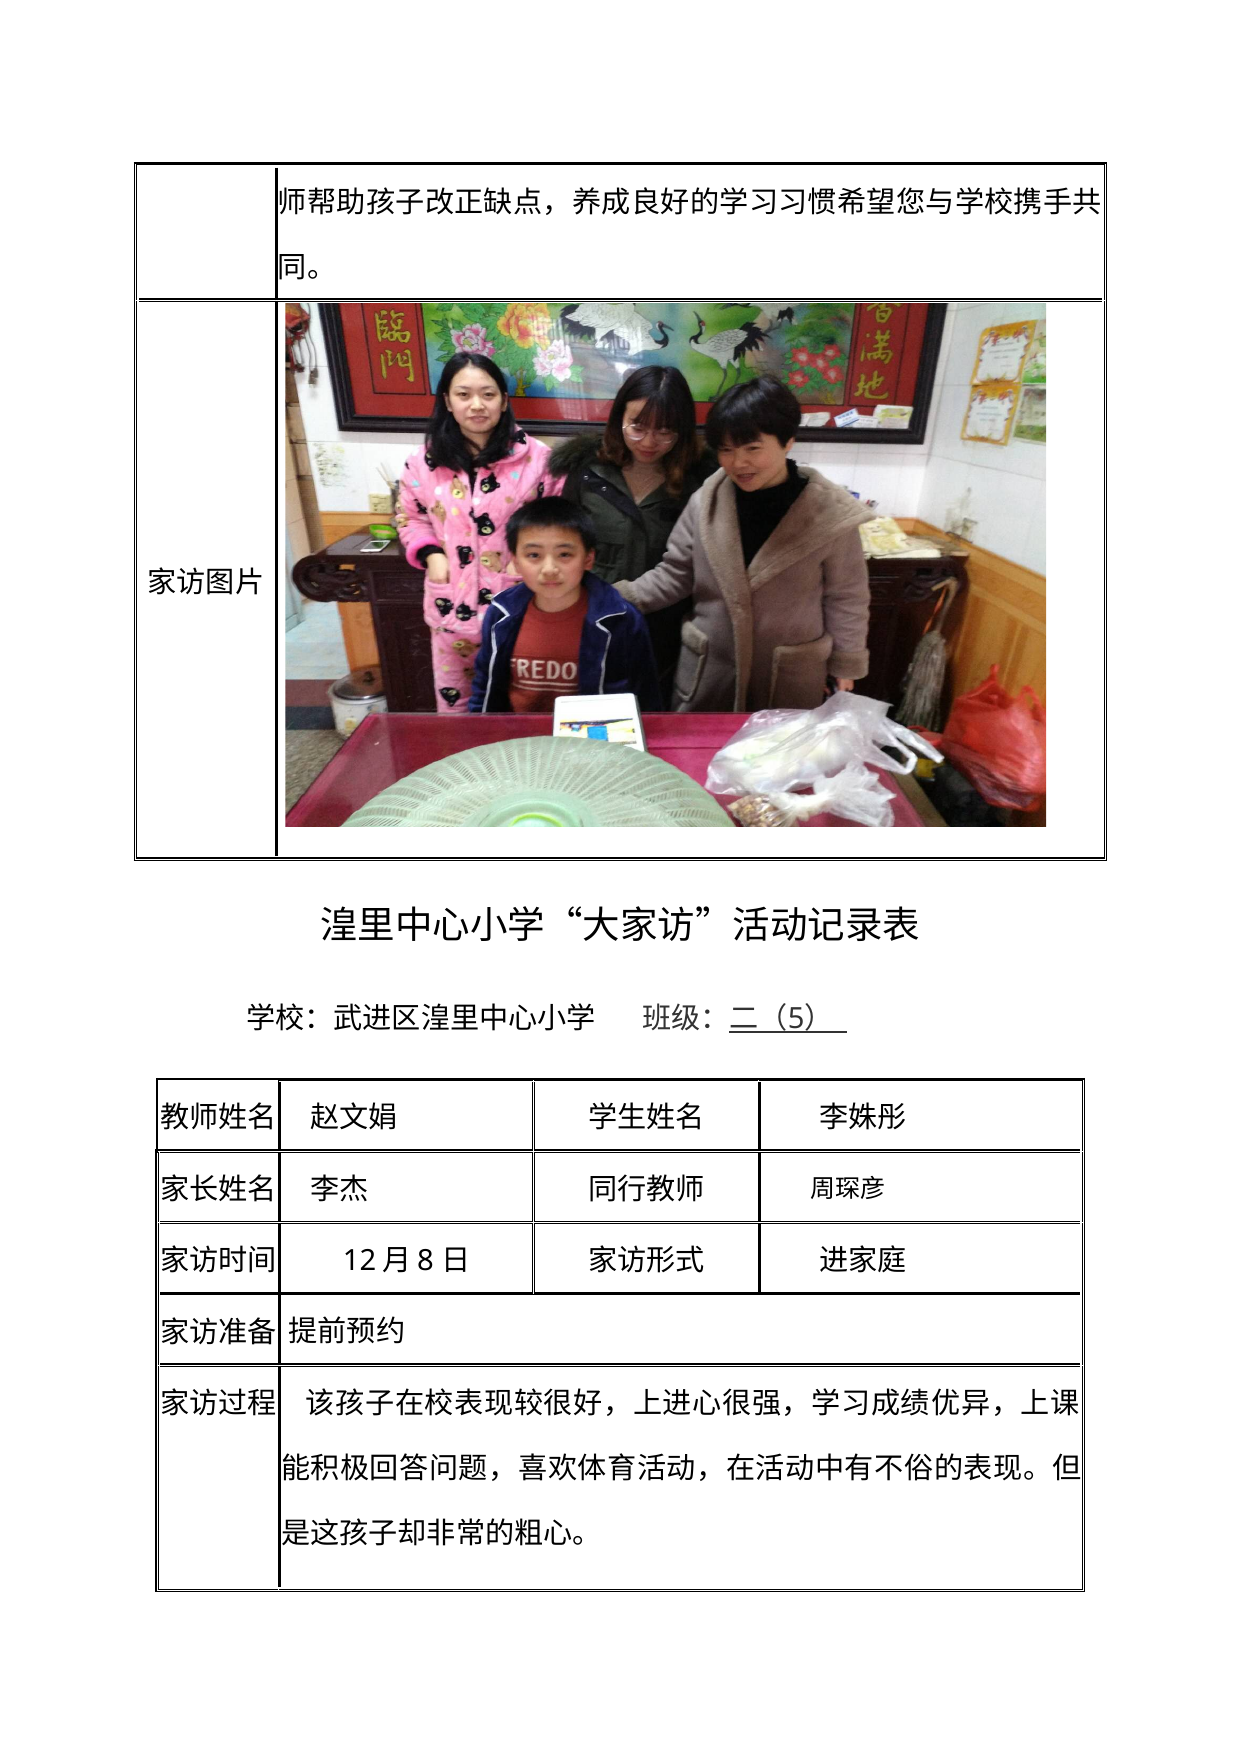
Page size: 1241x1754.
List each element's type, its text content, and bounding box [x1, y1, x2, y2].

table_cell 家访形式 [535, 1224, 758, 1292]
table_cell 同行教师 [535, 1153, 758, 1221]
table_cell 家访图片 [137, 298, 276, 857]
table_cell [279, 1363, 1082, 1589]
table_header 李姝彤 [759, 1081, 1082, 1149]
table_header 教师姓名 [158, 1080, 278, 1149]
picture [285, 303, 1047, 827]
table_cell 李杰 [281, 1153, 532, 1221]
table_cell 提前预约 [281, 1292, 1082, 1363]
table_cell 家长诉求 [137, 165, 276, 298]
table_header 赵文娟 [279, 1081, 533, 1149]
table_cell 12月8 日 [281, 1224, 532, 1292]
table_cell 周琛彦 [761, 1149, 1082, 1221]
table_cell [276, 298, 1104, 857]
table_cell 家访准备 [159, 1292, 278, 1363]
table_cell 家访时间 [157, 1221, 279, 1292]
text 湟里中心小学“大家访”活动记录表 [187, 889, 1053, 954]
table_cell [276, 165, 1104, 298]
table_cell 家长姓名 [159, 1151, 278, 1221]
table_cell 家访过程 [159, 1363, 279, 1589]
table_header 学生姓名 [534, 1080, 759, 1149]
table_cell 进家庭 [759, 1221, 1083, 1292]
text 学校：武进区湟里中心小学 班级：二（5） [187, 984, 1053, 1049]
